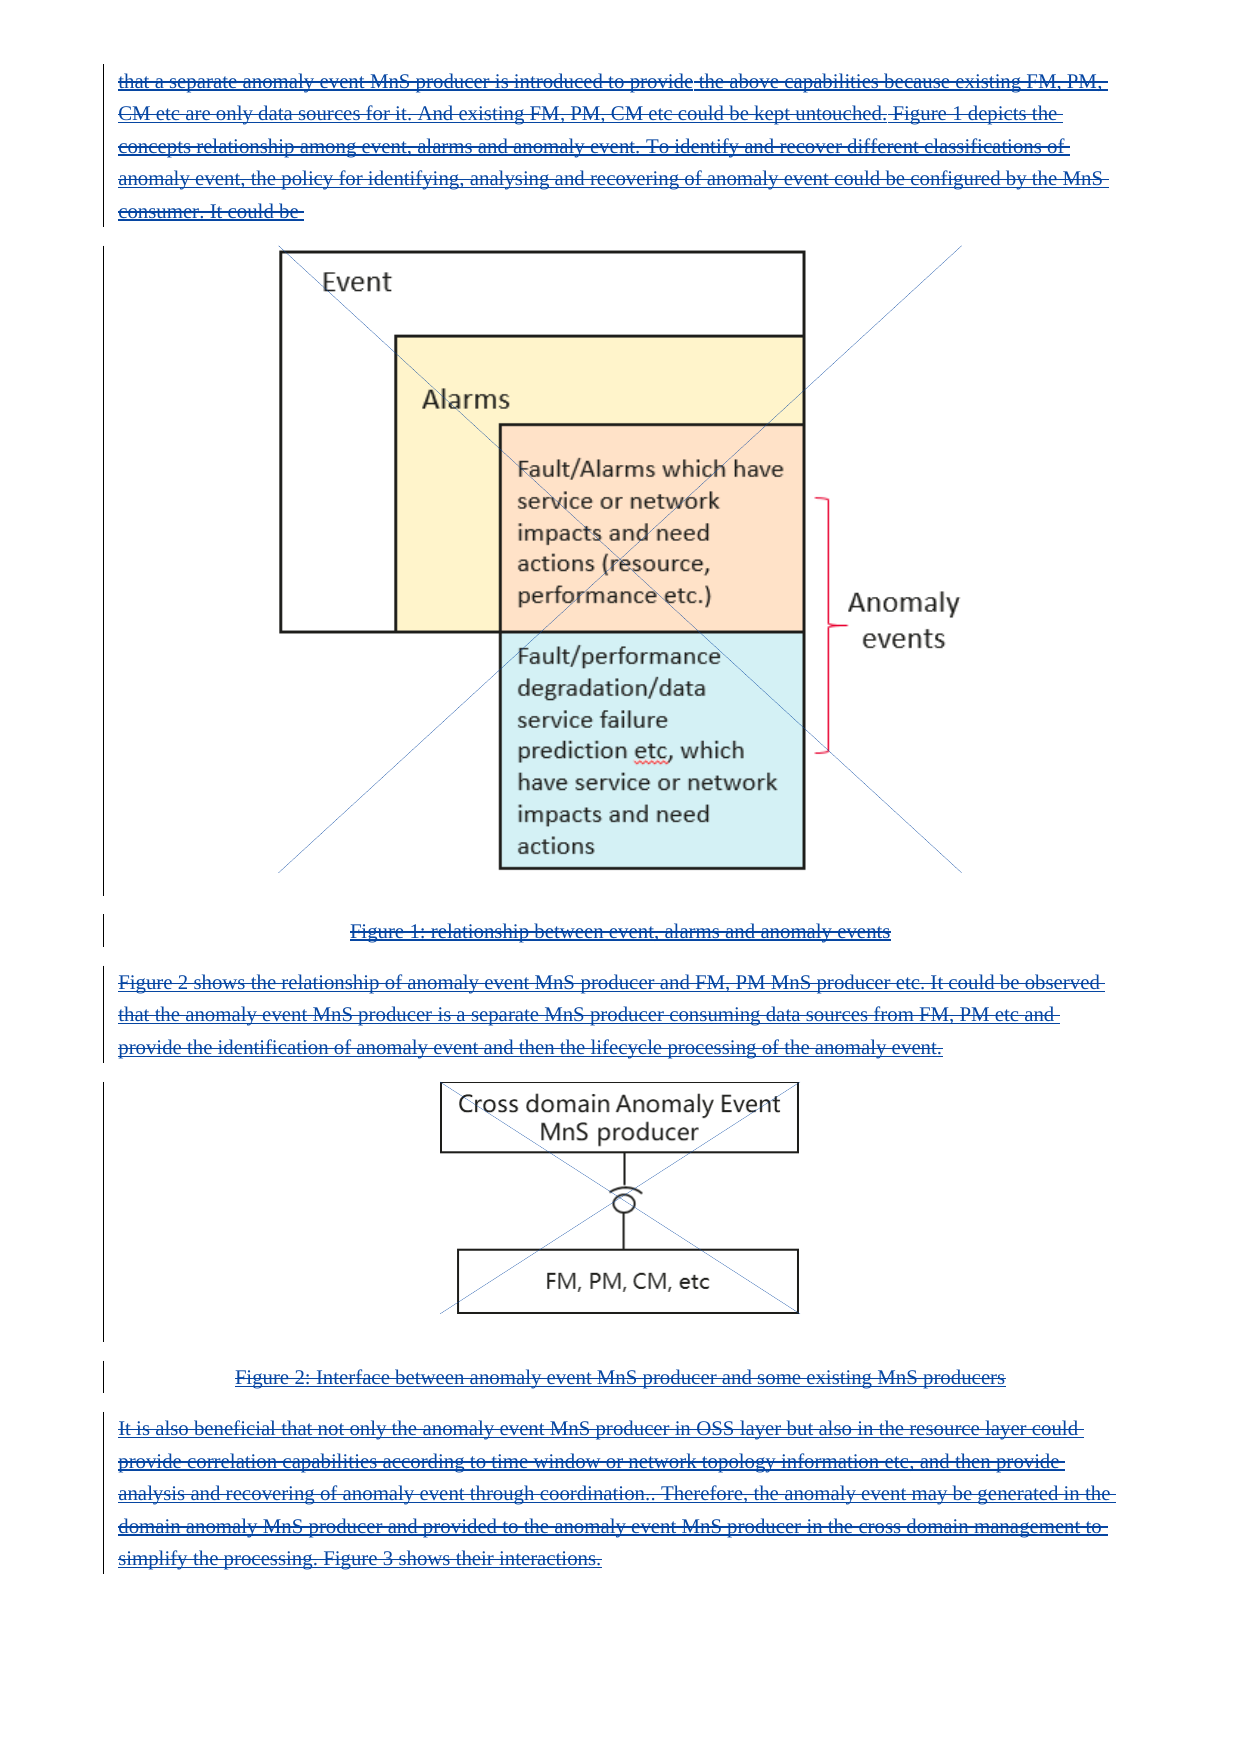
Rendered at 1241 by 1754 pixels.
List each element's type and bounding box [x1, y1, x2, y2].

picture [278, 247, 619, 872]
picture [279, 245, 961, 558]
picture [622, 1083, 800, 1313]
picture [442, 1199, 798, 1314]
picture [622, 247, 962, 872]
picture [442, 1082, 798, 1197]
picture [280, 561, 960, 873]
picture [440, 1083, 618, 1313]
